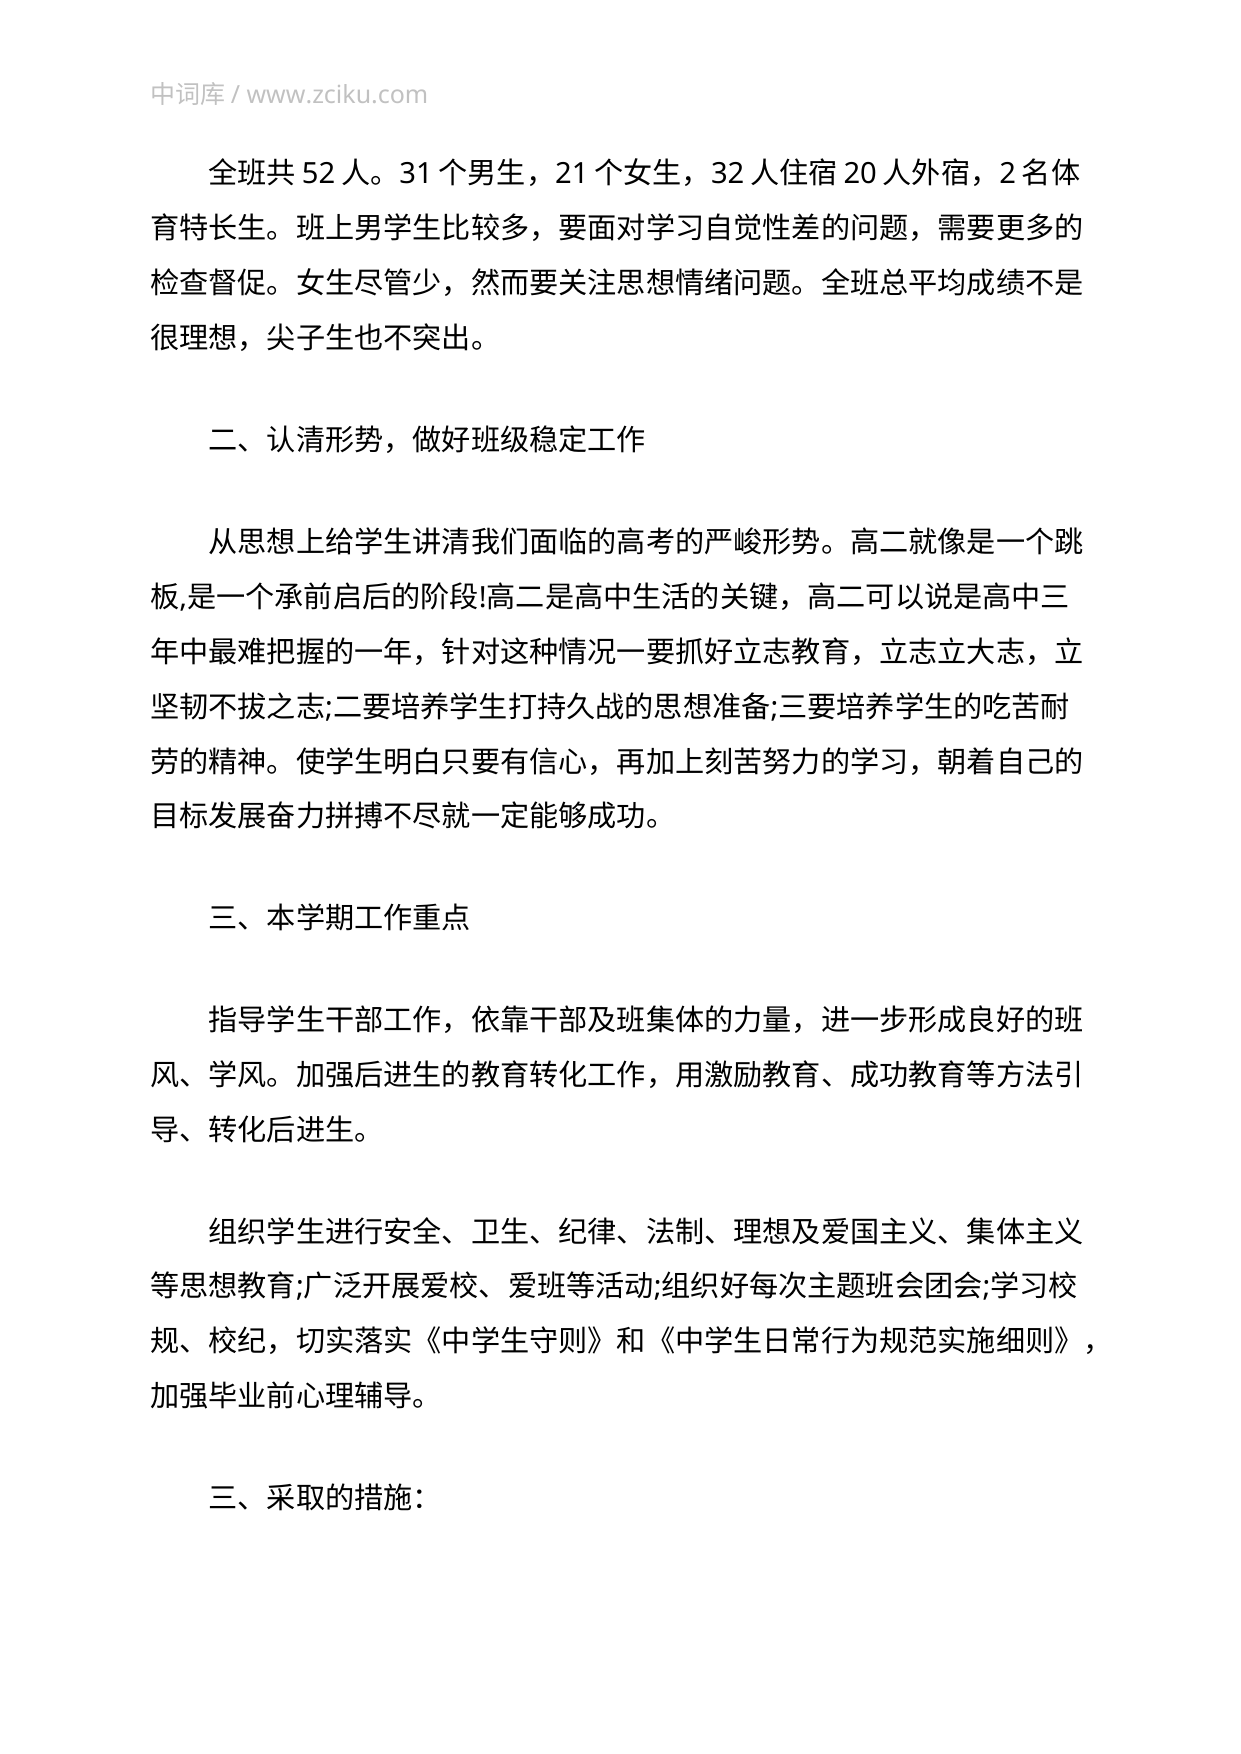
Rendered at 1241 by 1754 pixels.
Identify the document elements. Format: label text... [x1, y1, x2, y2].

text 二、认清形势，做好班级稳定工作 [150, 417, 1090, 459]
text 从思想上给学生讲清我们面临的高考的严峻形势。高二就像是一个跳板,是一个承前启后的阶段!高二是高中生活的关键，高二可以说是高中三年中最难把握的一年，针对这种情况一要抓好立志教育，立志立大志，立坚韧不拔之志;二要培养学生打持久战的思想准备;三要培养学生的吃苦耐劳的精神。使学生明白只要有信心，再加上刻苦努力的学习，朝着自己的目标发展奋力拼搏不尽就一定能够成功。 [150, 518, 1090, 835]
text 组织学生进行安全、卫生、纪律、法制、理想及爱国主义、集体主义等思想教育;广泛开展爱校、爱班等活动;组织好每次主题班会团会;学习校规、校纪，切实落实《中学生守则》和《中学生日常行为规范实施细则》，加强毕业前心理辅导。 [150, 1208, 1090, 1415]
text 全班共52人。31个男生，21个女生，32人住宿20人外宿，2名体育特长生。班上男学生比较多，要面对学习自觉性差的问题，需要更多的检查督促。女生尽管少，然而要关注思想情绪问题。全班总平均成绩不是很理想，尖子生也不突出。 [150, 150, 1090, 357]
text 三、本学期工作重点 [150, 895, 1090, 937]
text 指导学生干部工作，依靠干部及班集体的力量，进一步形成良好的班风、学风。加强后进生的教育转化工作，用激励教育、成功教育等方法引导、转化后进生。 [150, 997, 1090, 1149]
text 三、采取的措施： [150, 1475, 1090, 1517]
